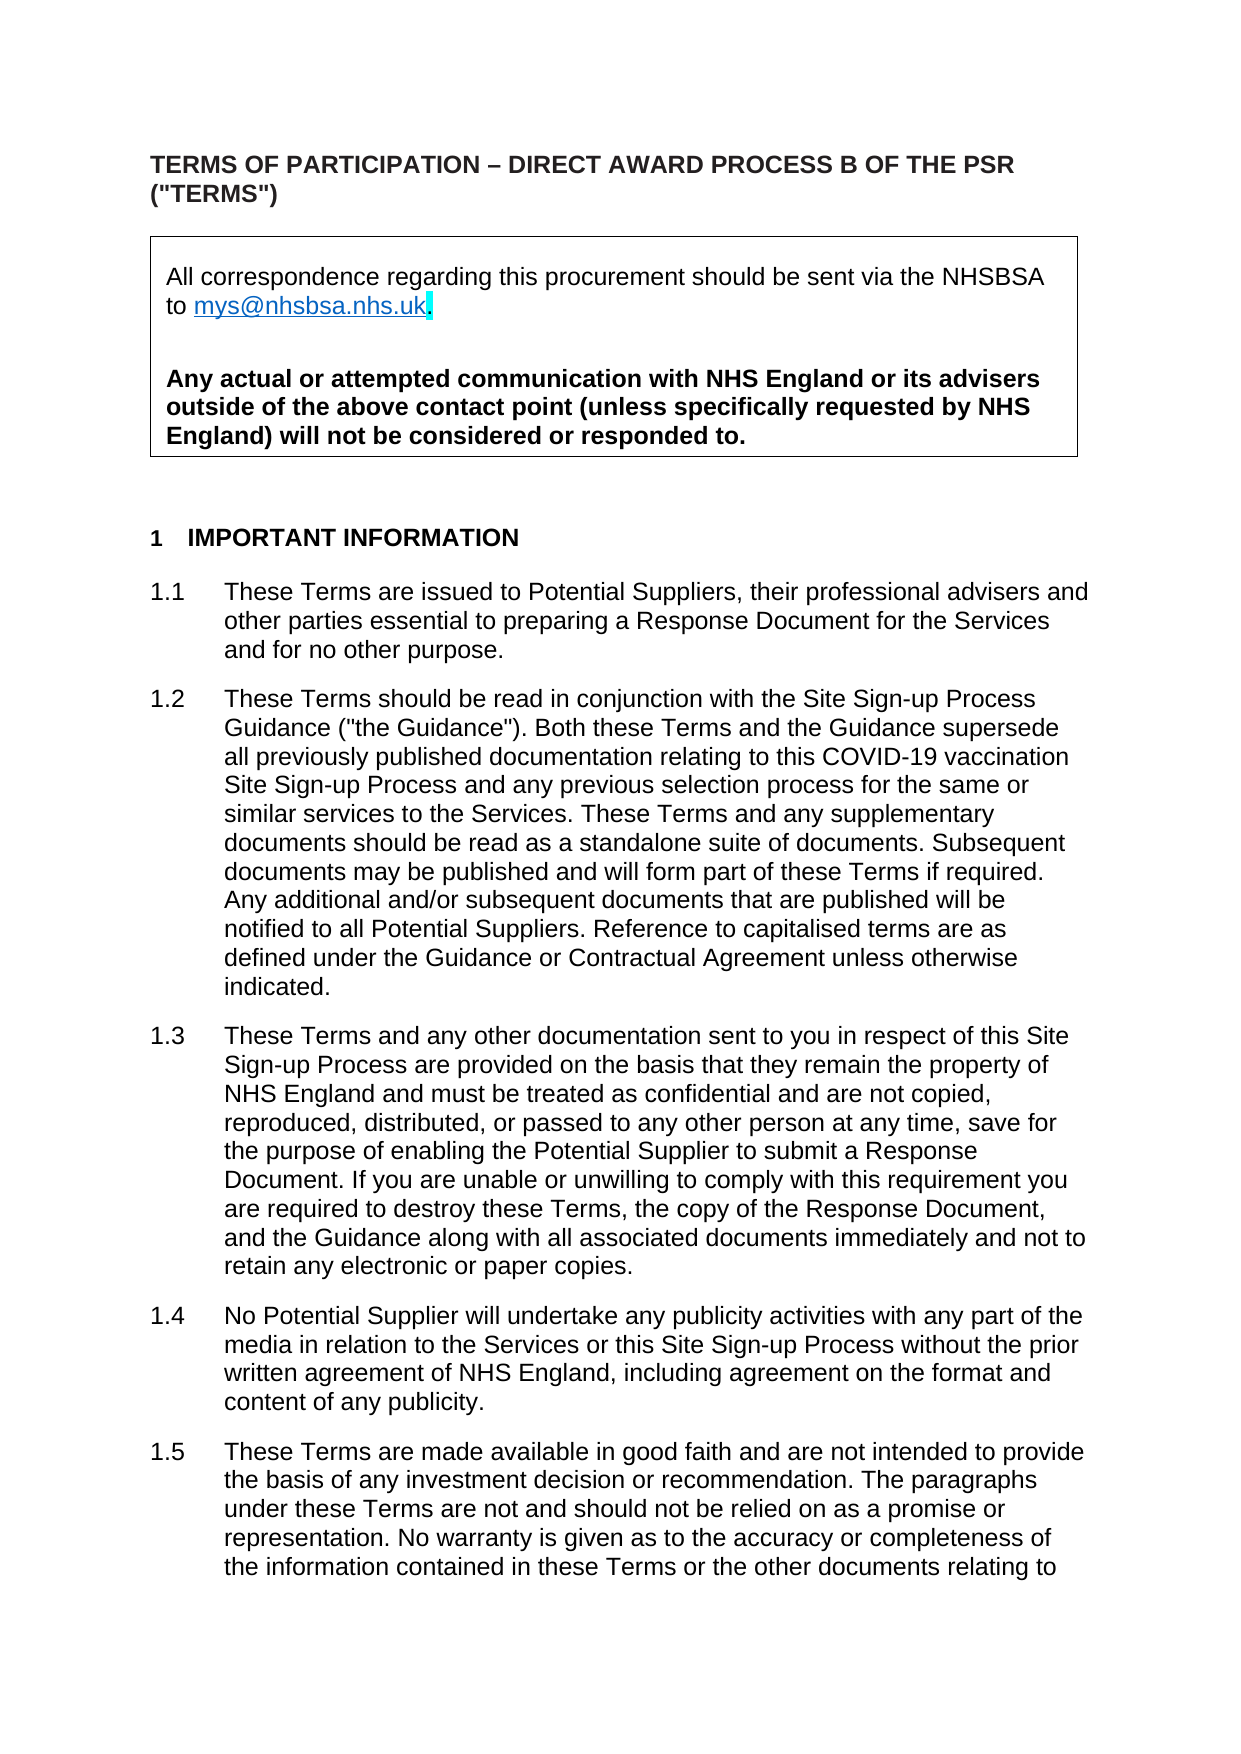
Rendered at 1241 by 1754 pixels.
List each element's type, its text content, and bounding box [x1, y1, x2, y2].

subtitle These Terms are issued to Potential Suppliers, their professional advisers and other parties essential to preparing a Response Document for the Services and for no other purpose. [150, 577, 1090, 663]
table_header All correspondence regarding this procurement should be sent via the NHSBSA to mys@nhsbsa.nhs.uk. Any actual or attempted communication with NHS England or its advisers outside of the above contact point (unless specifically requested by NHS England) will not be considered or responded to. [151, 237, 1077, 456]
subtitle IMPORTANT INFORMATION [150, 523, 1090, 552]
subtitle These Terms should be read in conjunction with the Site Sign-up Process Guidance ("the Guidance"). Both these Terms and the Guidance supersede all previously published documentation relating to this COVID-19 vaccination Site Sign-up Process and any previous selection process for the same or similar services to the Services. These Terms and any supplementary documents should be read as a standalone suite of documents. Subsequent documents may be published and will form part of these Terms if required. Any additional and/or subsequent documents that are published will be notified to all Potential Suppliers. Reference to capitalised terms are as defined under the Guidance or Contractual Agreement unless otherwise indicated. [150, 684, 1090, 1000]
subtitle These Terms and any other documentation sent to you in respect of this Site Sign-up Process are provided on the basis that they remain the property of NHS England and must be treated as confidential and are not copied, reproduced, distributed, or passed to any other person at any time, save for the purpose of enabling the Potential Supplier to submit a Response Document. If you are unable or unwilling to comply with this requirement you are required to destroy these Terms, the copy of the Response Document, and the Guidance along with all associated documents immediately and not to retain any electronic or paper copies. [150, 1021, 1090, 1280]
text TERMS OF PARTICIPATION – DIRECT AWARD PROCESS B OF THE PSR ("TERMS") [150, 150, 1090, 207]
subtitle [150, 1437, 1090, 1580]
subtitle No Potential Supplier will undertake any publicity activities with any part of the media in relation to the Services or this Site Sign-up Process without the prior written agreement of NHS England, including agreement on the format and content of any publicity. [150, 1301, 1090, 1416]
